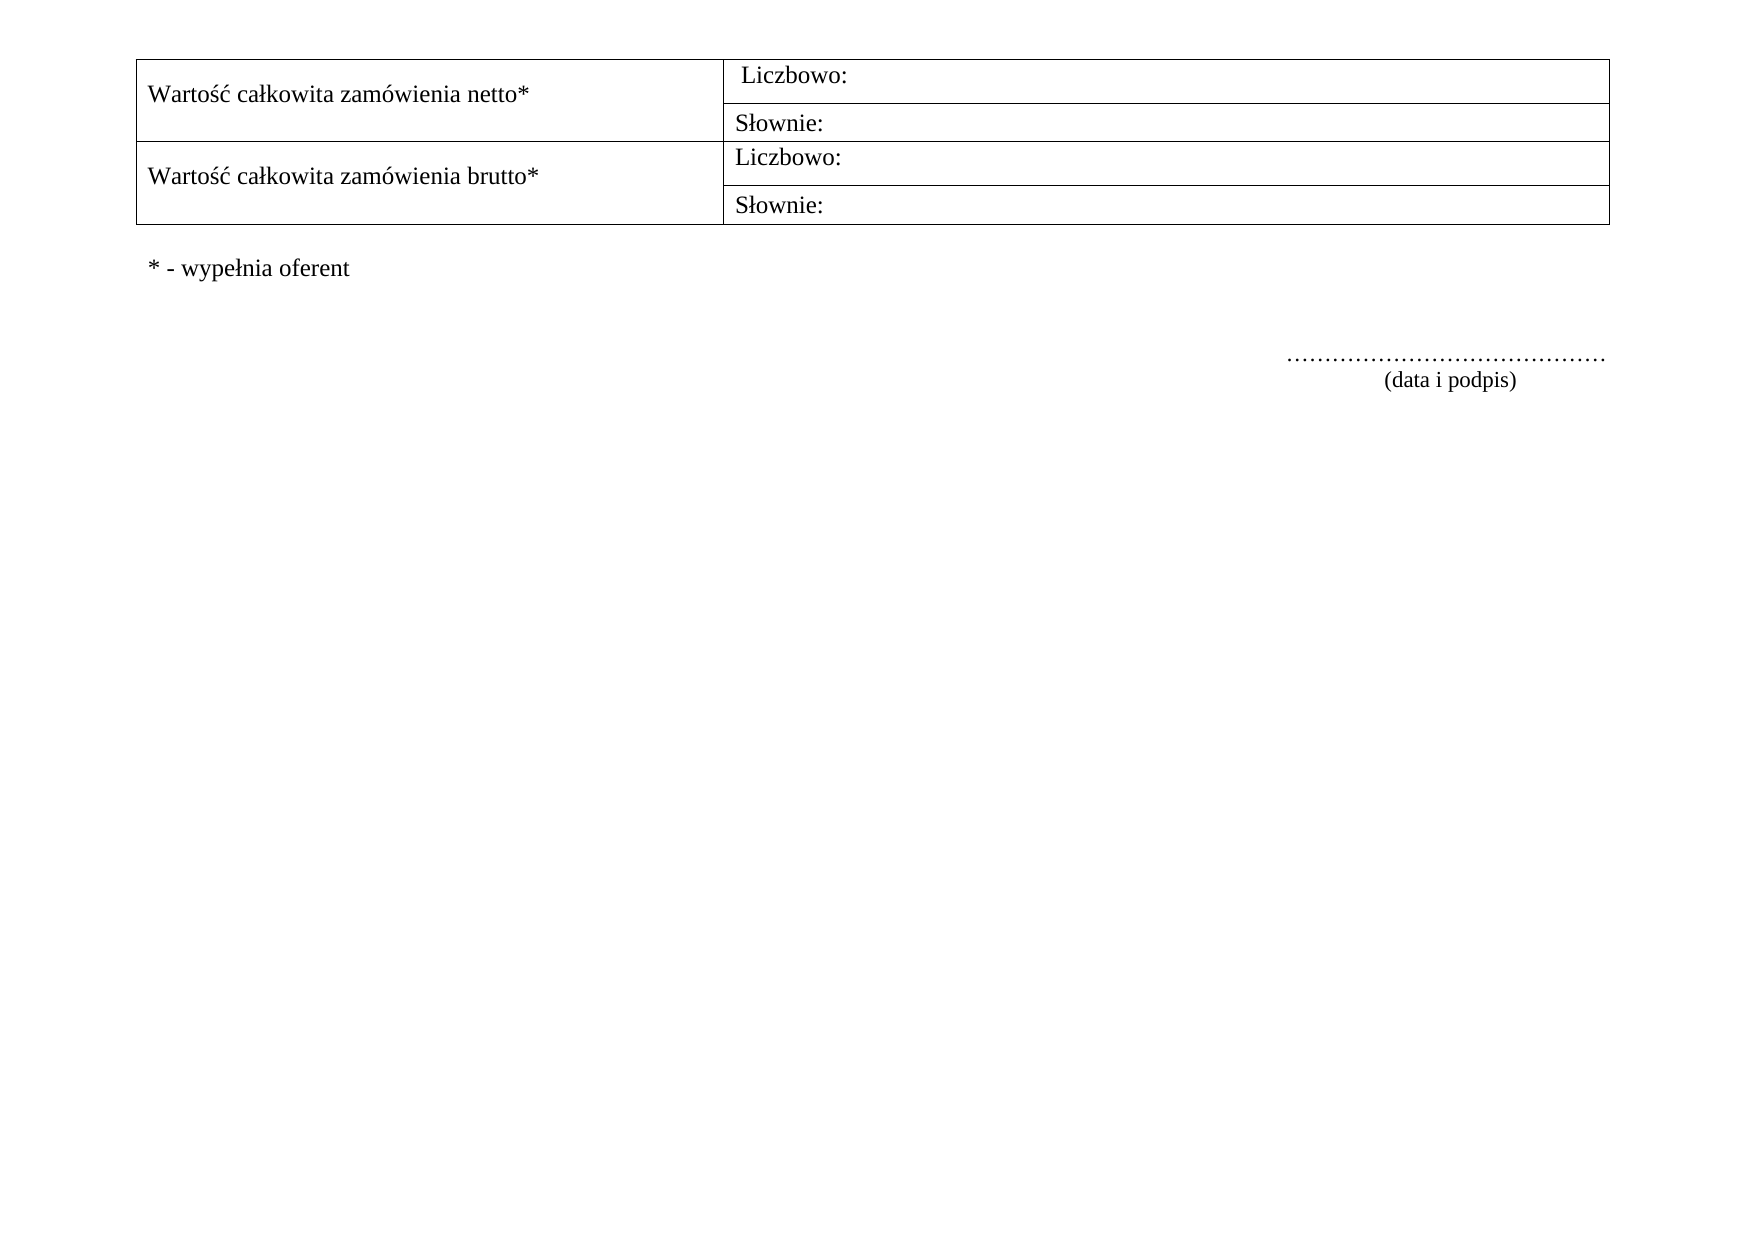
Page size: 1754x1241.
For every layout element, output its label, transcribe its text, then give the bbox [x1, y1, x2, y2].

table_cell Wartość całkowita zamówienia brutto* [137, 142, 723, 223]
text …………………………………… [148, 339, 1606, 366]
table_header Wartość całkowita zamówienia netto* [137, 60, 723, 141]
table_cell Słownie: [724, 104, 1609, 141]
table_header Liczbowo: [724, 60, 1609, 103]
table_cell Liczbowo: [724, 142, 1609, 185]
text * - wypełnia oferent [148, 253, 1606, 282]
table_cell Słownie: [724, 186, 1609, 223]
text (data i podpis) [148, 366, 1606, 392]
